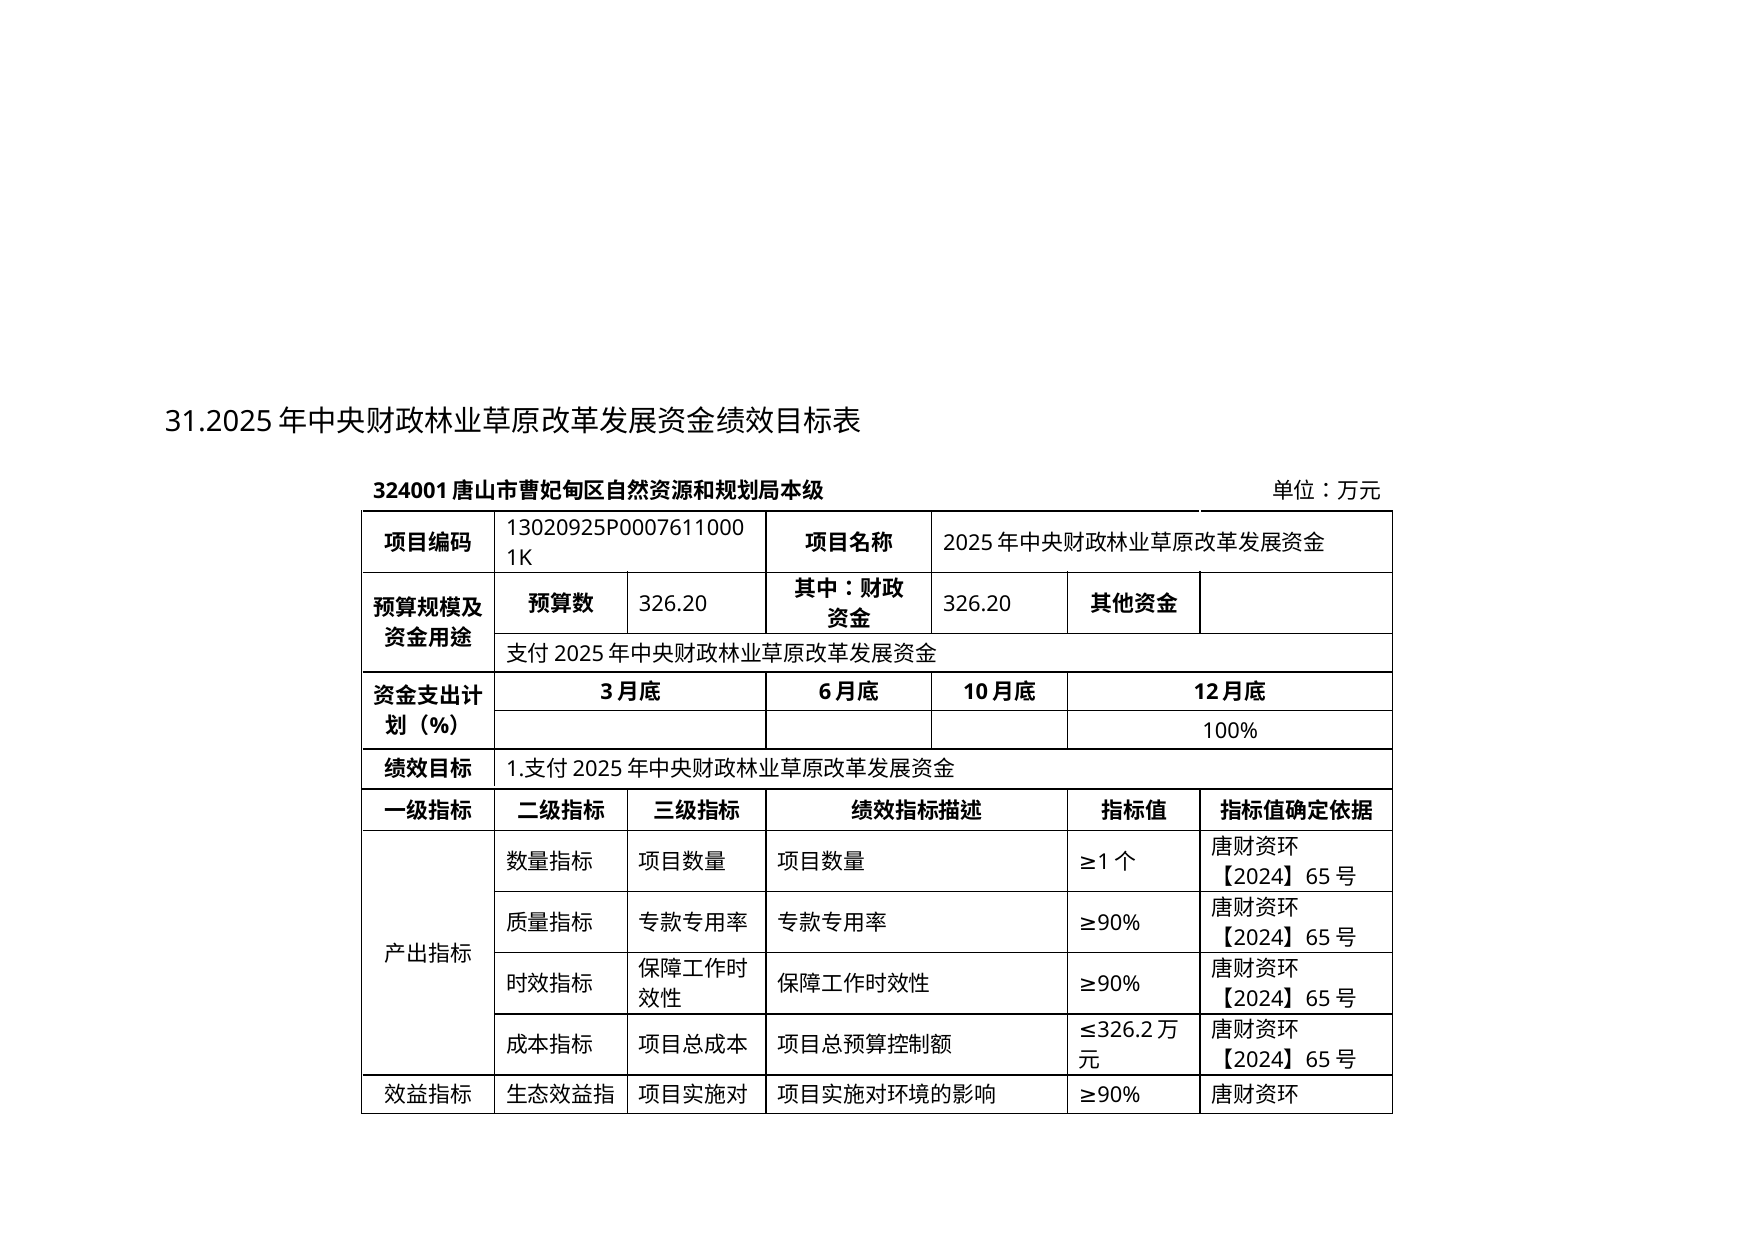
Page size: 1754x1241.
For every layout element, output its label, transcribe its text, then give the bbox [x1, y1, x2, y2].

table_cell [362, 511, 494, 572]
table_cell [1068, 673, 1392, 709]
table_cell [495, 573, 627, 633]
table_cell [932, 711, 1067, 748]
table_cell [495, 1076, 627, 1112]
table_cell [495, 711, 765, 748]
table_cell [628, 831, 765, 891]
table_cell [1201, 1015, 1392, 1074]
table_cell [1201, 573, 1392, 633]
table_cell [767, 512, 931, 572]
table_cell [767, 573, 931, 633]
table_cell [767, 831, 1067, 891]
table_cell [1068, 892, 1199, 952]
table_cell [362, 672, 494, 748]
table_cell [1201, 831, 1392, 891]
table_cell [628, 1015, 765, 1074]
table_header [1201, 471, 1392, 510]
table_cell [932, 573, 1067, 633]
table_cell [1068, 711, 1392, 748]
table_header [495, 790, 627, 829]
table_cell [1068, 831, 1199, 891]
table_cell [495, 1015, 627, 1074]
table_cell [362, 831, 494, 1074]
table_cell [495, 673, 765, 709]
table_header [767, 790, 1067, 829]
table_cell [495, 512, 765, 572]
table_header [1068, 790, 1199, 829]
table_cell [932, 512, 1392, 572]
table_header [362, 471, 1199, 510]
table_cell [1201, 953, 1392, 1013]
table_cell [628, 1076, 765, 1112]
text 31.2025年中央财政林业草原改革发展资金绩效目标表 [106, 401, 1648, 440]
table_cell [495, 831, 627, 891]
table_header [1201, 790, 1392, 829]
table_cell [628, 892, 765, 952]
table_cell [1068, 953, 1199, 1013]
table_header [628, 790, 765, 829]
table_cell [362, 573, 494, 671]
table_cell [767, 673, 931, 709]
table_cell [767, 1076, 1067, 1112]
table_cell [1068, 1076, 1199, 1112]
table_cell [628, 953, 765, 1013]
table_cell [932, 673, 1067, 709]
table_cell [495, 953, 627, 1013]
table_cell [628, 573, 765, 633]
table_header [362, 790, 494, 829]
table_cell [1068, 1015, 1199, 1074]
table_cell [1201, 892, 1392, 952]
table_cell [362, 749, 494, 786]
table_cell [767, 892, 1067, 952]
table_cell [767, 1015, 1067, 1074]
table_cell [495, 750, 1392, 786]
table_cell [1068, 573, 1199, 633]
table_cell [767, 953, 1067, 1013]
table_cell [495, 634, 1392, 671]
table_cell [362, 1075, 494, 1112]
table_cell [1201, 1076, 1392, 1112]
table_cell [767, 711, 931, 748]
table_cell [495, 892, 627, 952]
